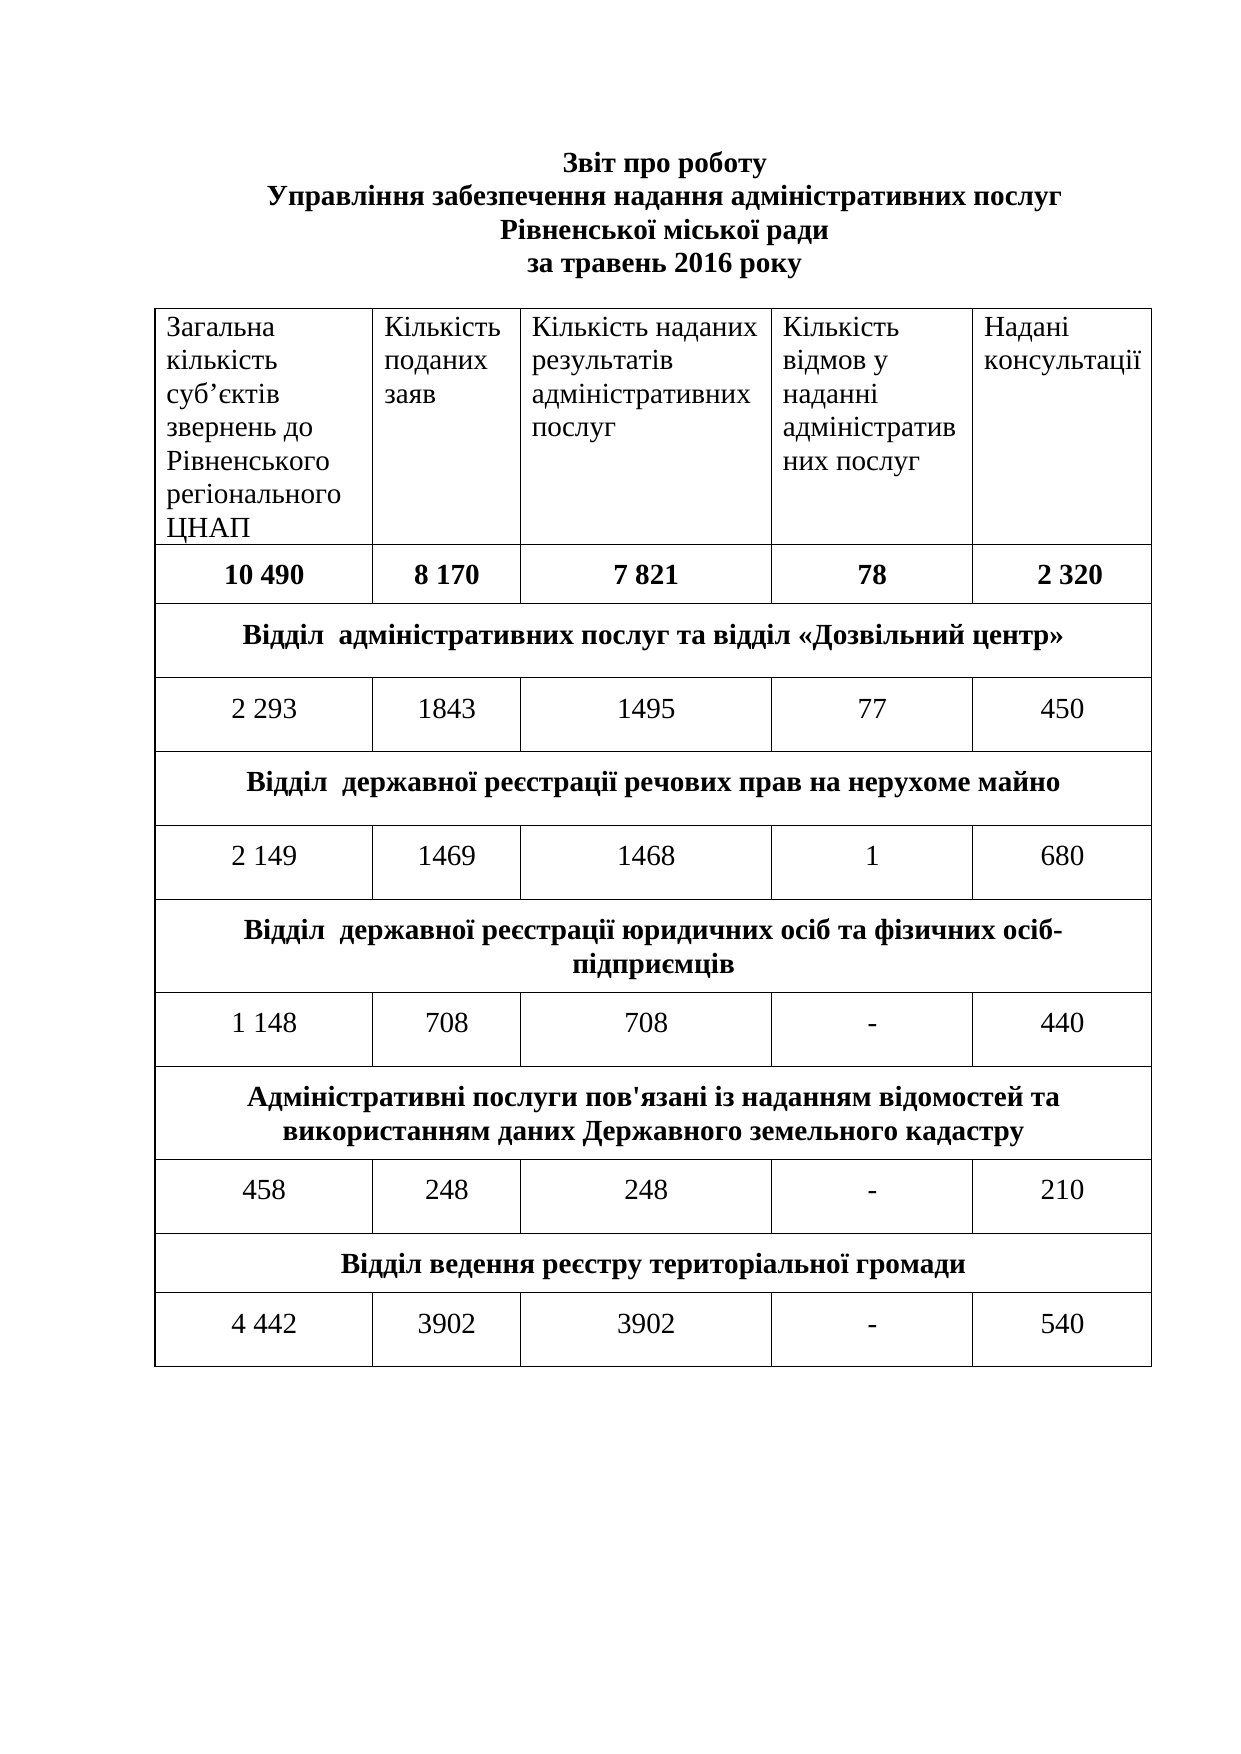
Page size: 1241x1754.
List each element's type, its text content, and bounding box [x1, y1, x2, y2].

table_cell Відділ державної реєстрації речових прав на нерухоме майно [156, 752, 1151, 825]
text Звіт про роботу [177, 145, 1152, 178]
table_cell 458 [156, 1160, 372, 1233]
text Рівненської міської ради [177, 212, 1152, 246]
table_cell 3902 [521, 1293, 771, 1366]
table_cell - [772, 993, 972, 1066]
table_cell Адміністративні послуги пов'язані із наданням відомостей та використанням даних Державного земельного кадастру [156, 1067, 1151, 1159]
table_cell Відділ державної реєстрації юридичних осіб та фізичних осіб-підприємців [156, 900, 1151, 992]
table_header Кількість відмов у наданні адміністративних послуг [772, 309, 972, 544]
table_cell 248 [521, 1160, 771, 1233]
table_cell 77 [772, 678, 972, 751]
table_cell 2 293 [156, 678, 372, 751]
table_cell 2 320 [973, 545, 1151, 603]
table_cell 1 [772, 826, 972, 899]
table_cell 540 [973, 1293, 1151, 1366]
table_cell 2 149 [156, 826, 372, 899]
table_cell 440 [973, 993, 1151, 1066]
table_header Надані консультації [973, 309, 1151, 544]
table_cell 680 [973, 826, 1151, 899]
table_cell Відділ ведення реєстру територіальної громади [156, 1234, 1151, 1292]
table_cell 1469 [373, 826, 520, 899]
table_header Кількість наданих результатів адміністративних послуг [521, 309, 771, 544]
table_cell 1 148 [156, 993, 372, 1066]
table_cell 210 [973, 1160, 1151, 1233]
text за травень 2016 року [177, 246, 1152, 279]
table_cell 7 821 [521, 545, 771, 603]
table_cell 450 [973, 678, 1151, 751]
table_cell 1843 [373, 678, 520, 751]
table_cell 1468 [521, 826, 771, 899]
table_cell 1495 [521, 678, 771, 751]
table_cell Відділ адміністративних послуг та відділ «Дозвільний центр» [156, 604, 1151, 677]
table_cell - [772, 1293, 972, 1366]
table_cell 8 170 [373, 545, 520, 603]
table_cell 10 490 [156, 545, 372, 603]
table_cell 708 [521, 993, 771, 1066]
table_header Загальна кількість суб’єктів звернень до Рівненського регіонального ЦНАП [156, 309, 372, 544]
table_cell 708 [373, 993, 520, 1066]
table_cell 248 [373, 1160, 520, 1233]
table_header Кількість поданих заяв [373, 309, 520, 544]
text Управління забезпечення надання адміністративних послуг [177, 178, 1152, 212]
table_cell 78 [772, 545, 972, 603]
table_cell 4 442 [156, 1293, 372, 1366]
table_cell 3902 [373, 1293, 520, 1366]
table_cell - [772, 1160, 972, 1233]
